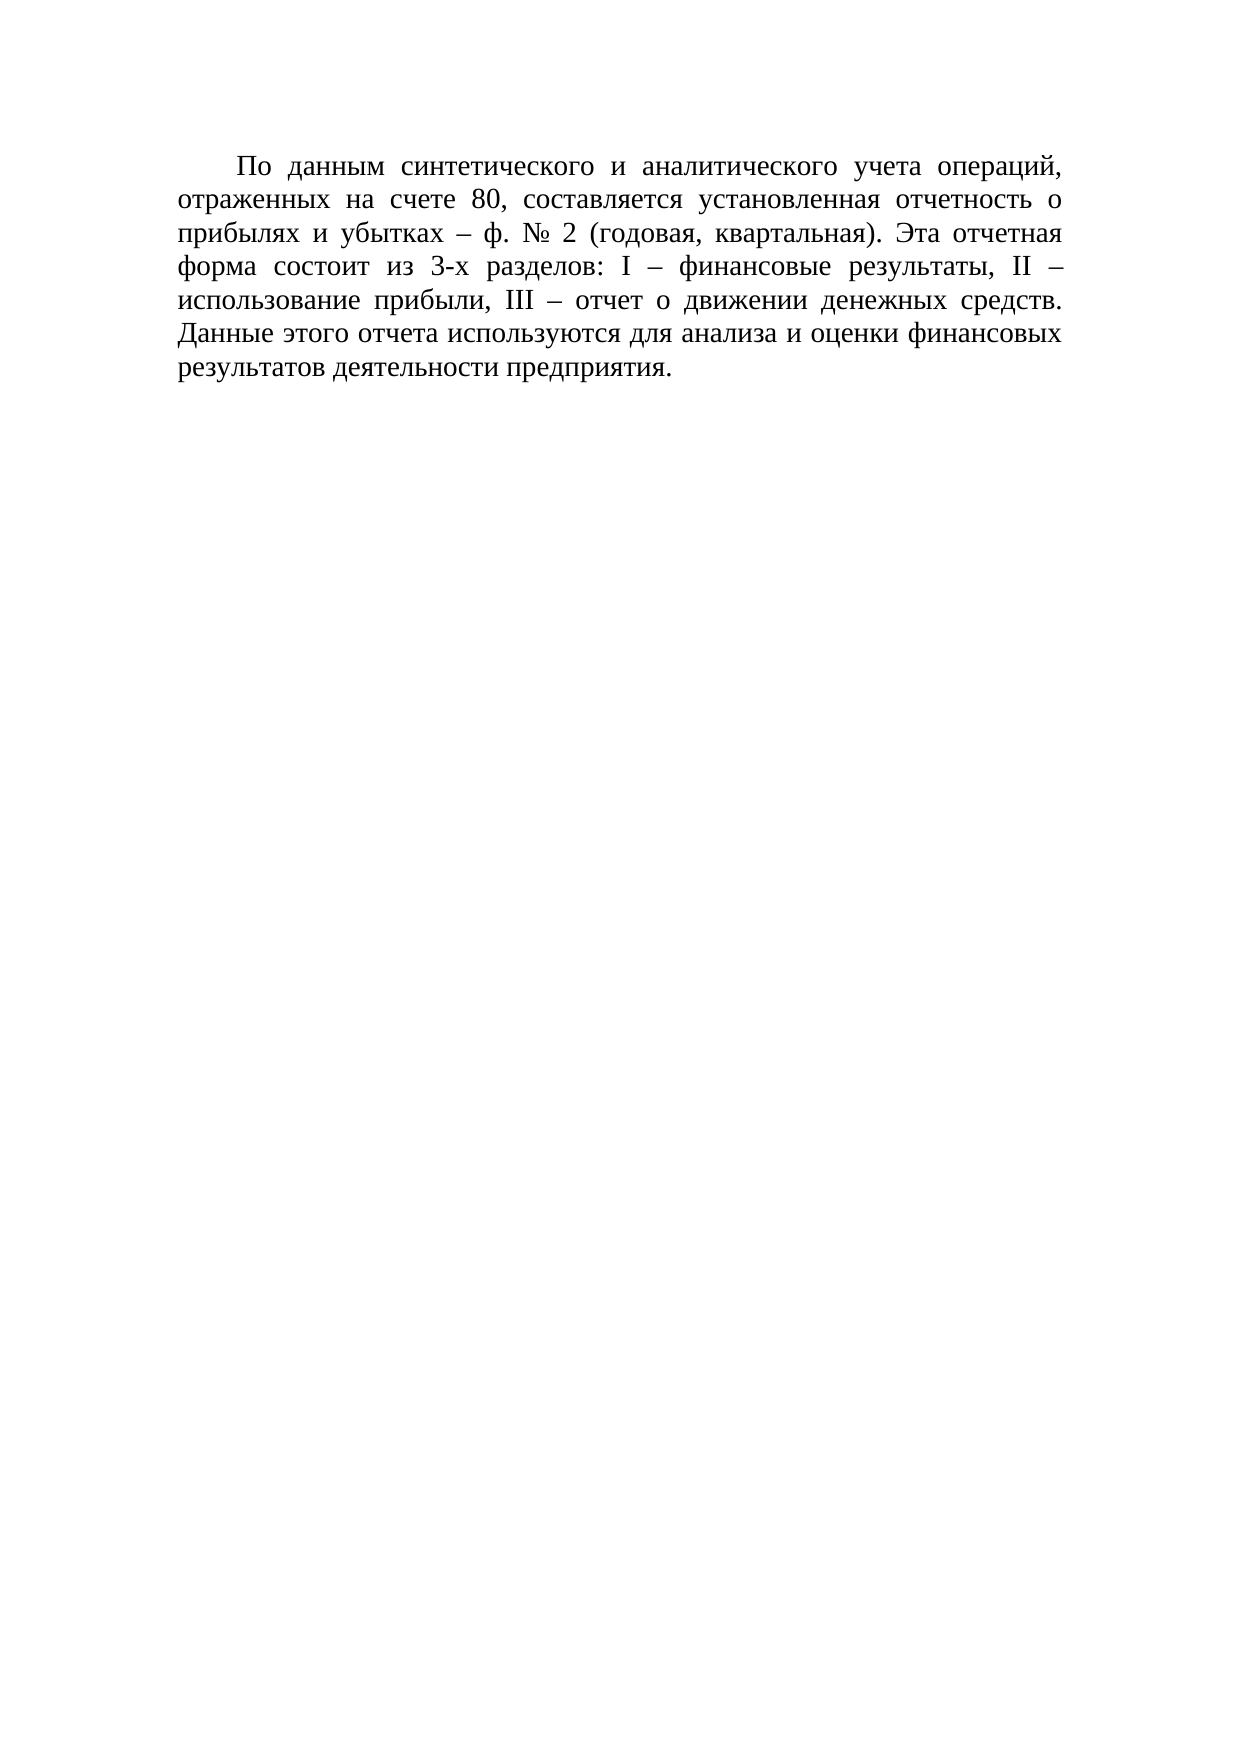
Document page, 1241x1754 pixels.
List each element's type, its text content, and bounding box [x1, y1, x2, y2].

text По данным синтетического и аналитического учета операций, отраженных на счете 80, составляется установленная отчетность о прибылях и убытках – ф. № 2 (годовая, квартальная). Эта отчетная форма состоит из 3-х разделов: I – финансовые результаты, II – использование прибыли, III – отчет о движении денежных средств. Данные этого отчета используются для анализа и оценки финансовых результатов деятельности предприятия. [177, 148, 1063, 382]
